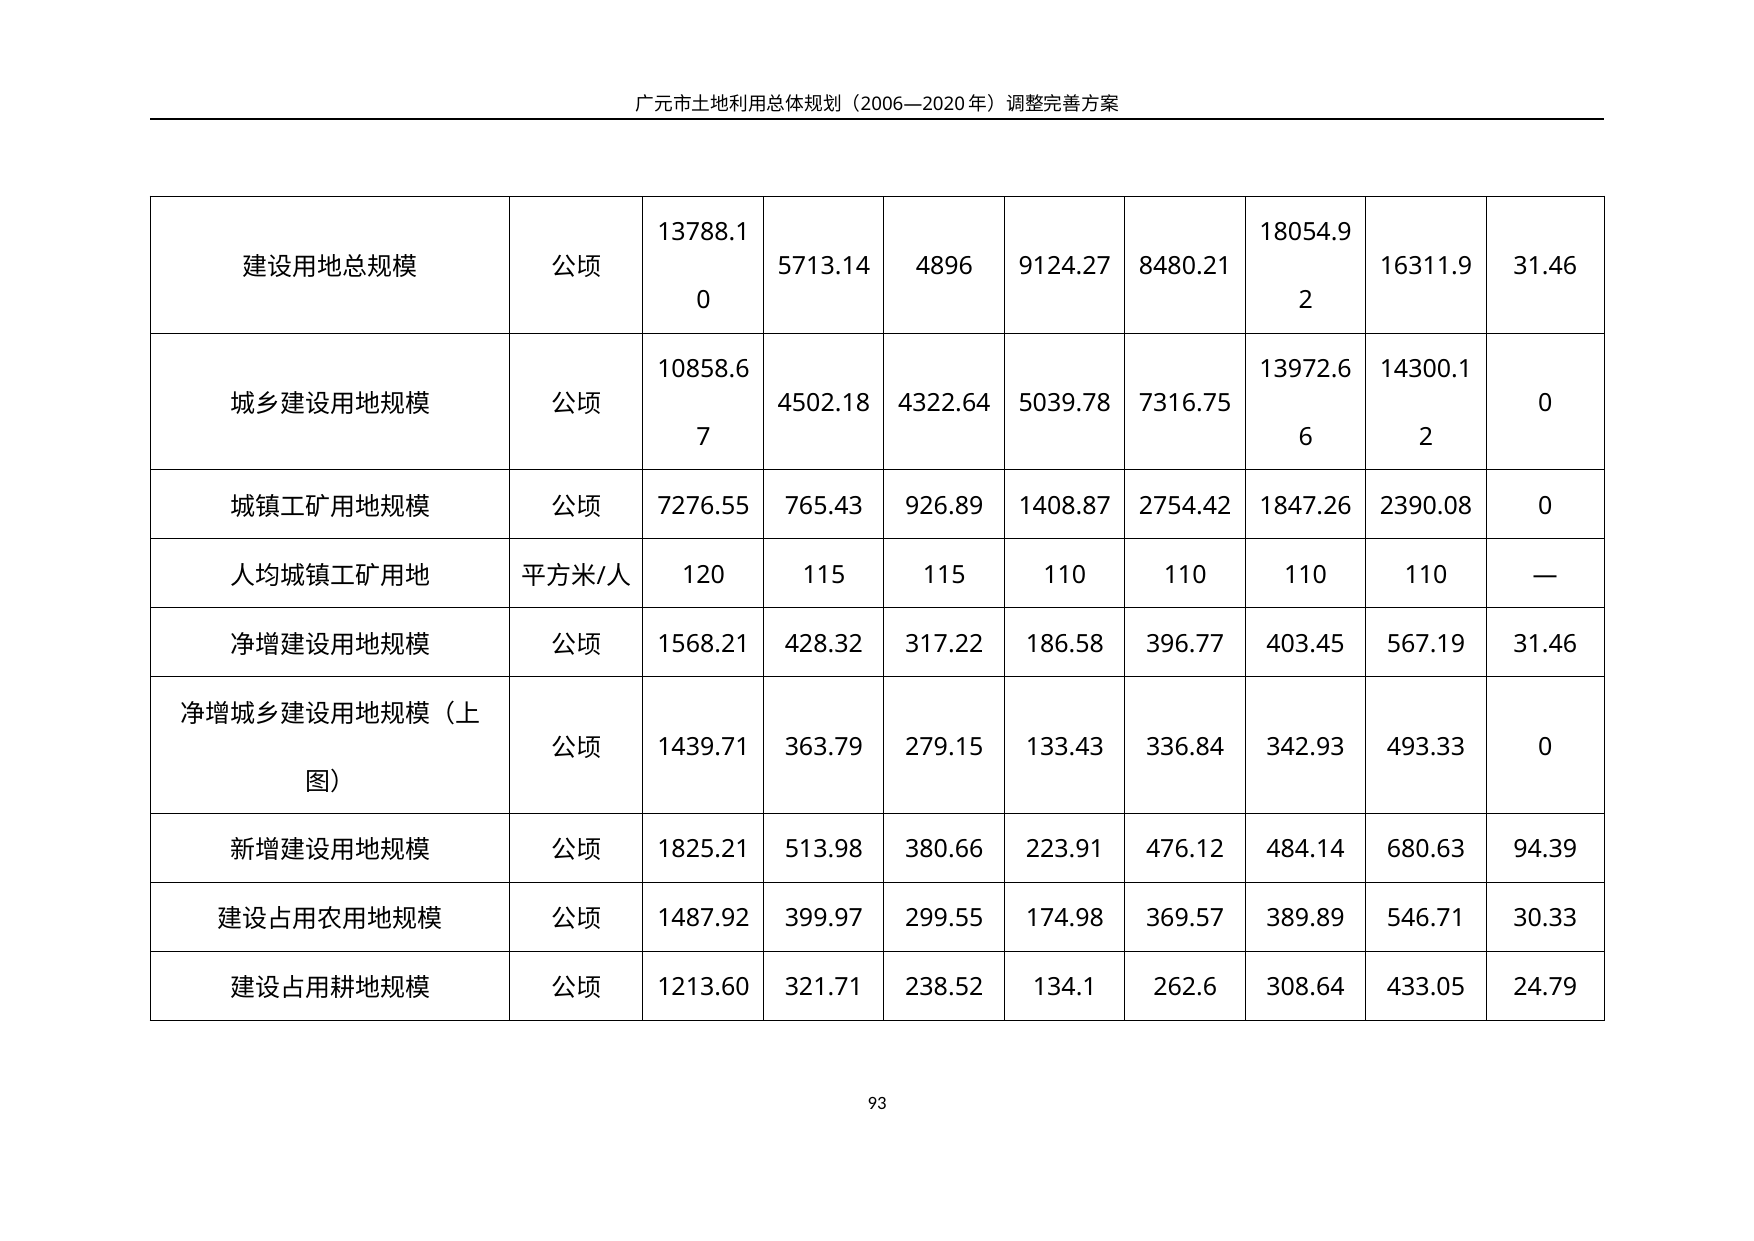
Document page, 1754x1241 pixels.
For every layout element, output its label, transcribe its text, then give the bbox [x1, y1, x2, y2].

table_cell 680.63 [1366, 814, 1486, 882]
table_cell 1825.21 [643, 814, 763, 882]
table_cell 476.12 [1125, 814, 1245, 882]
table_cell 公顷 [510, 677, 642, 813]
table_cell 926.89 [884, 470, 1004, 538]
table_cell 399.97 [764, 883, 883, 951]
table_cell 公顷 [510, 334, 642, 469]
table_cell 14300.12 [1366, 334, 1486, 469]
table_cell 31.46 [1487, 608, 1604, 676]
table_cell 380.66 [884, 814, 1004, 882]
table_cell 765.43 [764, 470, 883, 538]
table_cell 493.33 [1366, 677, 1486, 813]
table_cell 484.14 [1246, 814, 1365, 882]
table_cell 公顷 [510, 883, 642, 951]
table_cell 317.22 [884, 608, 1004, 676]
table_cell 342.93 [1246, 677, 1365, 813]
table_cell 10858.67 [643, 334, 763, 469]
table_cell 567.19 [1366, 608, 1486, 676]
table_cell 9124.27 [1005, 197, 1124, 332]
table_cell 0 [1487, 334, 1604, 469]
table_cell 238.52 [884, 952, 1004, 1020]
table_cell 1408.87 [1005, 470, 1124, 538]
table_cell 279.15 [884, 677, 1004, 813]
table_cell 公顷 [510, 197, 642, 332]
table_cell 336.84 [1125, 677, 1245, 813]
table_cell 新增建设用地规模 [151, 814, 509, 882]
table_cell 133.43 [1005, 677, 1124, 813]
table_cell 建设占用农用地规模 [151, 883, 509, 951]
table_cell — [1487, 539, 1604, 607]
table_cell 186.58 [1005, 608, 1124, 676]
table_cell 16311.9 [1366, 197, 1486, 332]
table_cell 110 [1246, 539, 1365, 607]
table_cell 0 [1487, 677, 1604, 813]
table_cell 1439.71 [643, 677, 763, 813]
table_cell 363.79 [764, 677, 883, 813]
table_cell 115 [884, 539, 1004, 607]
table_cell 1847.26 [1246, 470, 1365, 538]
table_cell 110 [1366, 539, 1486, 607]
table_cell 5039.78 [1005, 334, 1124, 469]
table_cell 净增城乡建设用地规模（上图） [151, 677, 509, 813]
table_cell 428.32 [764, 608, 883, 676]
table_cell 31.46 [1487, 197, 1604, 332]
table_cell 5713.14 [764, 197, 883, 332]
table_cell 321.71 [764, 952, 883, 1020]
table_cell 7316.75 [1125, 334, 1245, 469]
table_cell 公顷 [510, 814, 642, 882]
table_cell 1568.21 [643, 608, 763, 676]
table_cell 308.64 [1246, 952, 1365, 1020]
table_cell 公顷 [510, 608, 642, 676]
table_cell 7276.55 [643, 470, 763, 538]
table_cell 1487.92 [643, 883, 763, 951]
table_cell 120 [643, 539, 763, 607]
table_cell 18054.92 [1246, 197, 1365, 332]
table_cell 546.71 [1366, 883, 1486, 951]
table_cell 城镇工矿用地规模 [151, 470, 509, 538]
table_cell 174.98 [1005, 883, 1124, 951]
table_cell 433.05 [1366, 952, 1486, 1020]
table_cell 1213.60 [643, 952, 763, 1020]
table_cell 262.6 [1125, 952, 1245, 1020]
table_cell 4896 [884, 197, 1004, 332]
table_cell 人均城镇工矿用地 [151, 539, 509, 607]
table_cell 94.39 [1487, 814, 1604, 882]
table_cell 2754.42 [1125, 470, 1245, 538]
table_cell 城乡建设用地规模 [151, 334, 509, 469]
table_cell 223.91 [1005, 814, 1124, 882]
table_cell 建设用地总规模 [151, 197, 509, 332]
table_cell 13788.10 [643, 197, 763, 332]
table_cell 平方米/人 [510, 539, 642, 607]
table_cell 299.55 [884, 883, 1004, 951]
table_cell 建设占用耕地规模 [151, 952, 509, 1020]
table_cell 净增建设用地规模 [151, 608, 509, 676]
table_cell 110 [1125, 539, 1245, 607]
table_cell 公顷 [510, 470, 642, 538]
table_cell 403.45 [1246, 608, 1365, 676]
table_cell 4322.64 [884, 334, 1004, 469]
table_cell 513.98 [764, 814, 883, 882]
table_cell 2390.08 [1366, 470, 1486, 538]
table_cell 8480.21 [1125, 197, 1245, 332]
table_cell 110 [1005, 539, 1124, 607]
table_cell 0 [1487, 470, 1604, 538]
table_cell 389.89 [1246, 883, 1365, 951]
table_cell 115 [764, 539, 883, 607]
table_cell 13972.66 [1246, 334, 1365, 469]
table_cell 396.77 [1125, 608, 1245, 676]
table_cell 30.33 [1487, 883, 1604, 951]
table_cell 24.79 [1487, 952, 1604, 1020]
table_cell 4502.18 [764, 334, 883, 469]
table_cell 369.57 [1125, 883, 1245, 951]
table_cell 134.1 [1005, 952, 1124, 1020]
table_cell 公顷 [510, 952, 642, 1020]
